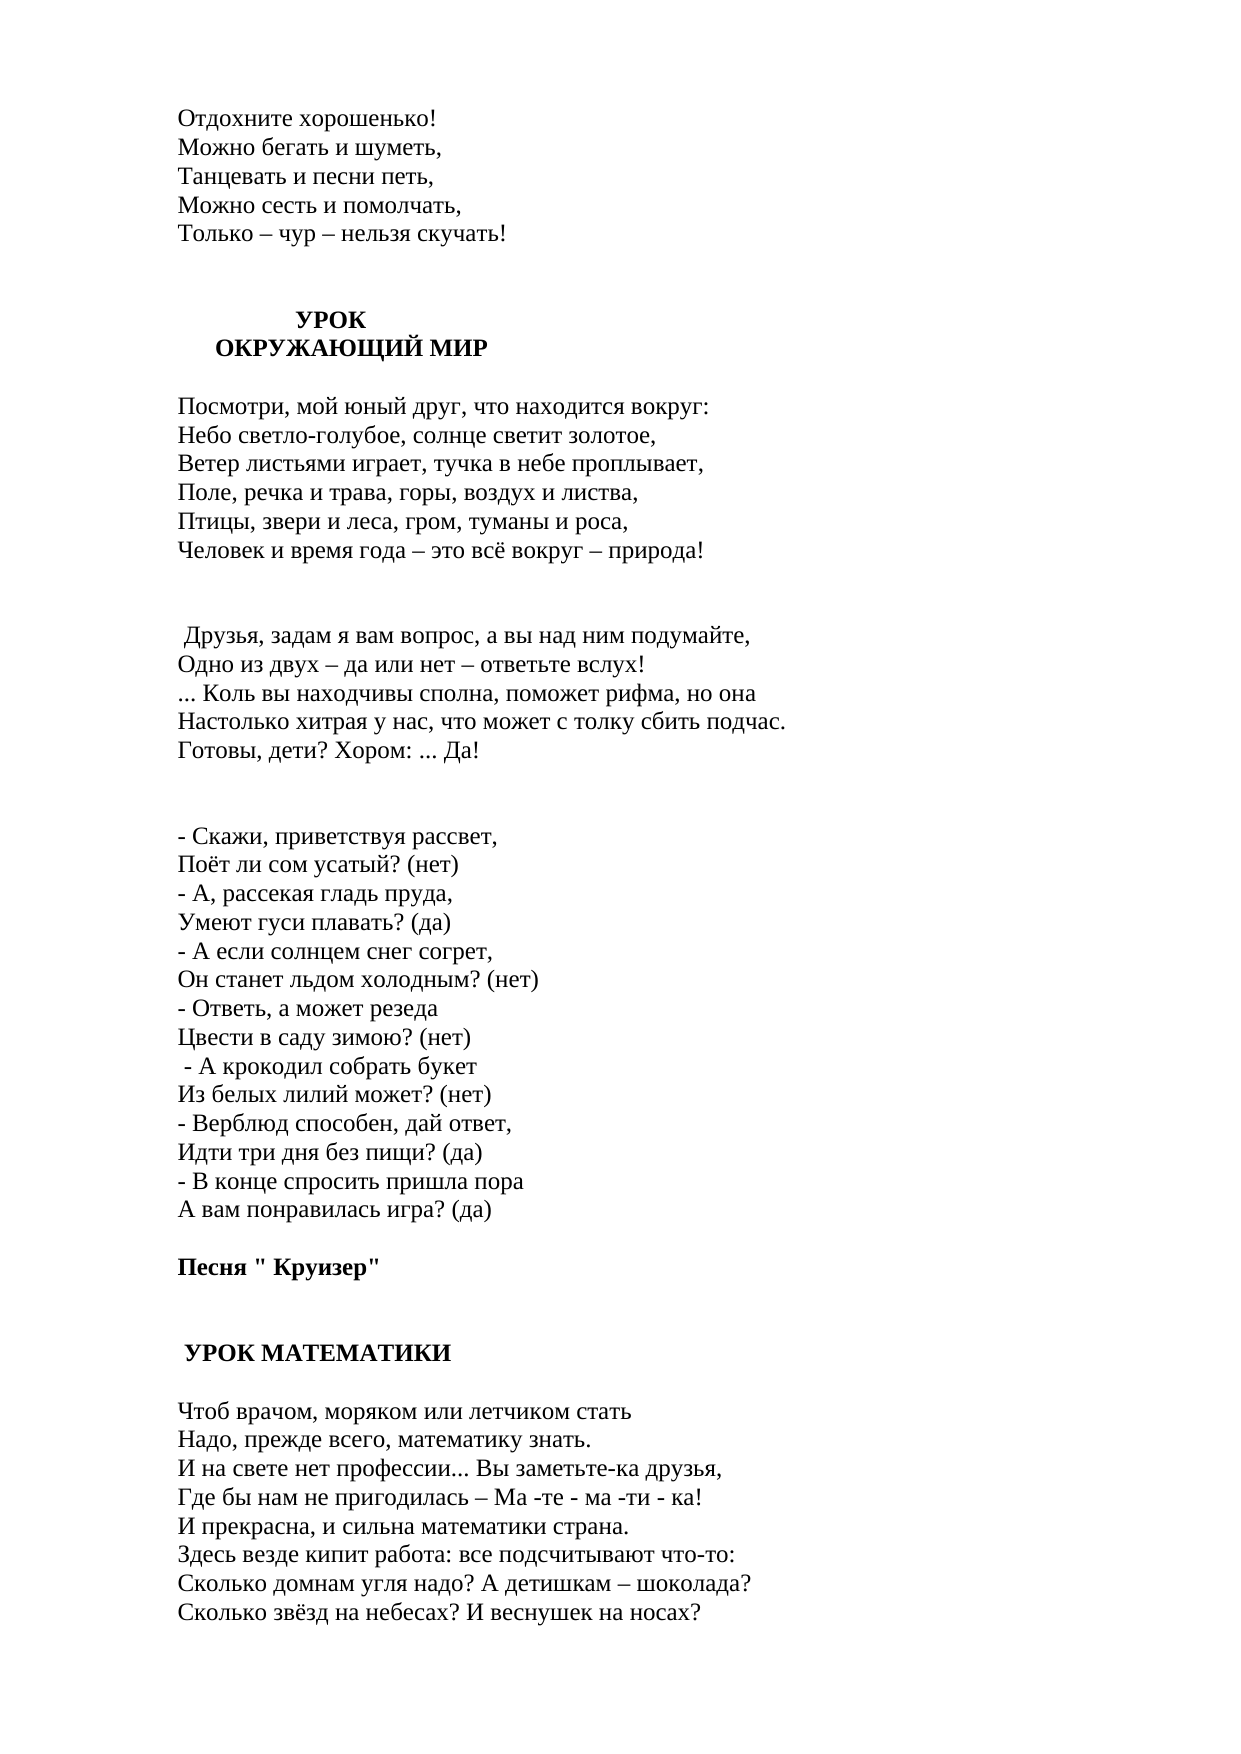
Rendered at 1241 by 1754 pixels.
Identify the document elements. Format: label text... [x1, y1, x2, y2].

text Поле, речка и трава, горы, воздух и листва, [177, 477, 1152, 506]
text - Ответь, а может резеда [177, 993, 1152, 1022]
text УРОК [177, 305, 1152, 333]
text Друзья, задам я вам вопрос, а вы над ним подумайте, [177, 620, 1152, 649]
text Можно сесть и помолчать, [177, 190, 1152, 218]
text - Верблюд способен, дай ответ, [177, 1108, 1152, 1137]
text Посмотри, мой юный друг, что находится вокруг: [177, 391, 1152, 420]
text Человек и время года – это всё вокруг – природа! [177, 535, 1152, 563]
text Можно бегать и шуметь, [177, 132, 1152, 161]
text И прекрасна, и сильна математики страна. [177, 1511, 1152, 1539]
text Где бы нам не пригодилась – Ма -те - ма -ти - ка! [177, 1482, 1152, 1511]
text Настолько хитрая у нас, что может с толку сбить подчас. [177, 706, 1152, 735]
text Сколько звёзд на небесах? И веснушек на носах? [177, 1597, 1152, 1626]
text Одно из двух – да или нет – ответьте вслух! [177, 649, 1152, 678]
text А вам понравилась игра? (да) [177, 1194, 1152, 1223]
text Поёт ли сом усатый? (нет) [177, 849, 1152, 878]
text Только – чур – нельзя скучать! [177, 218, 1152, 247]
text Из белых лилий может? (нет) [177, 1079, 1152, 1108]
text Птицы, звери и леса, гром, туманы и роса, [177, 506, 1152, 535]
text - В конце спросить пришла пора [177, 1166, 1152, 1194]
text УРОК МАТЕМАТИКИ [177, 1338, 1152, 1367]
text ... Коль вы находчивы сполна, поможет рифма, но она [177, 678, 1152, 706]
text Отдохните хорошенько! [177, 103, 1152, 132]
text И на свете нет профессии... Вы заметьте-ка друзья, [177, 1453, 1152, 1482]
text Идти три дня без пищи? (да) [177, 1137, 1152, 1166]
text Цвести в саду зимою? (нет) [177, 1022, 1152, 1051]
text - А, рассекая гладь пруда, [177, 878, 1152, 907]
text Чтоб врачом, моряком или летчиком стать [177, 1396, 1152, 1424]
text Небо светло-голубое, солнце светит золотое, [177, 420, 1152, 448]
text Он станет льдом холодным? (нет) [177, 964, 1152, 993]
text ОКРУЖАЮЩИЙ МИР [177, 333, 1152, 362]
text Ветер листьями играет, тучка в небе проплывает, [177, 448, 1152, 477]
text Умеют гуси плавать? (да) [177, 907, 1152, 936]
text Здесь везде кипит работа: все подсчитывают что-то: [177, 1539, 1152, 1568]
text Готовы, дети? Хором: ... Да! [177, 735, 1152, 764]
text Песня " Круизер" [177, 1252, 1152, 1281]
text Надо, прежде всего, математику знать. [177, 1424, 1152, 1453]
text Сколько домнам угля надо? А детишкам – шоколада? [177, 1568, 1152, 1597]
text - А крокодил собрать букет [177, 1051, 1152, 1079]
text - А если солнцем снег согрет, [177, 936, 1152, 964]
text Танцевать и песни петь, [177, 161, 1152, 190]
text - Скажи, приветствуя рассвет, [177, 821, 1152, 849]
